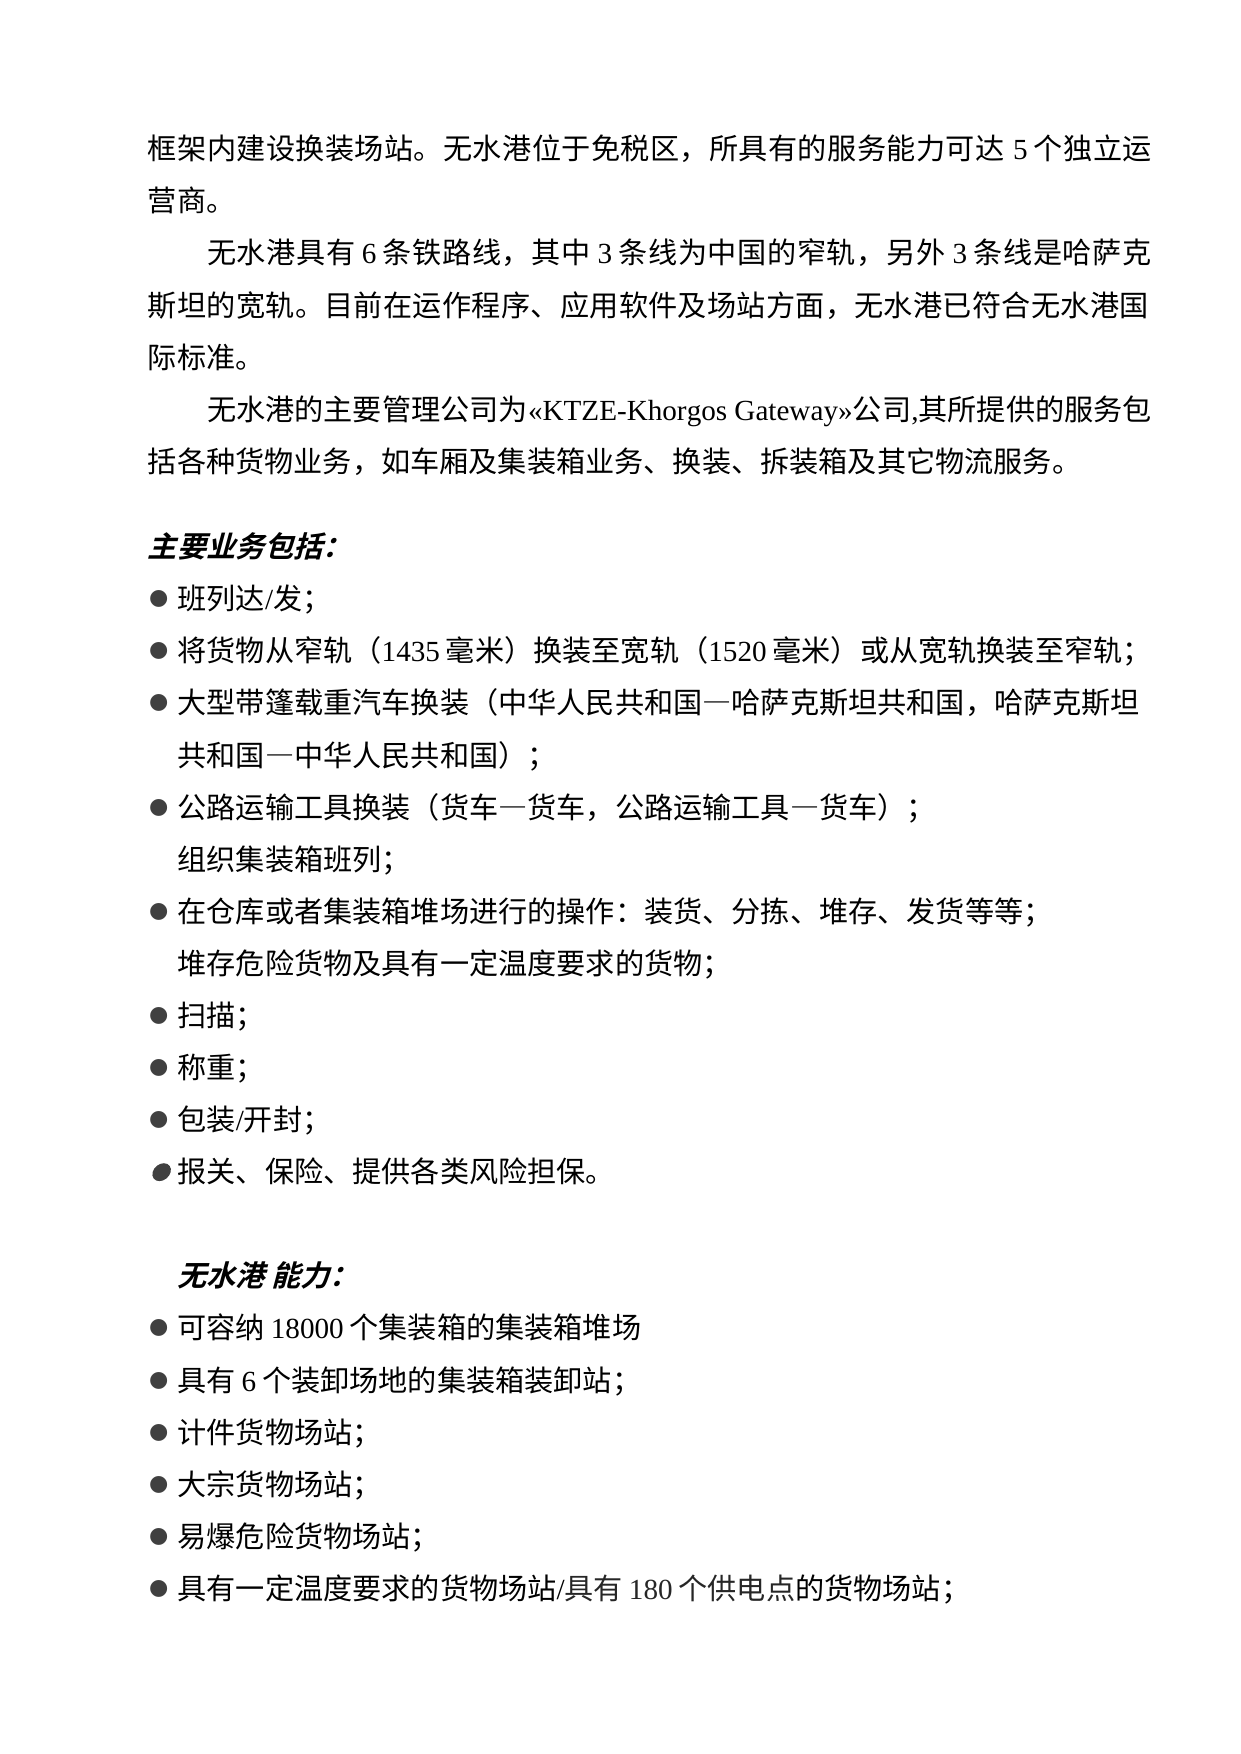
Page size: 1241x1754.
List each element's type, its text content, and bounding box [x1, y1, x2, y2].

list 称重； [148, 1037, 1152, 1089]
list 将货物从窄轨（1435毫米）换装至宽轨（1520毫米）或从宽轨换装至窄轨； [148, 620, 1152, 672]
list 具有一定温度要求的货物场站/具有180个供电点的货物场站； [148, 1558, 1152, 1610]
list 无水港具有6条铁路线，其中3条线为中国的窄轨，另外3条线是哈萨克斯坦的宽轨。目前在运作程序、应用软件及场站方面，无水港已符合无水港国际标准。 [148, 222, 1152, 378]
list 大型带篷载重汽车换装（中华人民共和国—哈萨克斯坦共和国，哈萨克斯坦共和国—中华人民共和国）； [148, 672, 1152, 776]
list 易爆危险货物场站； [148, 1506, 1152, 1558]
list 包装/开封； [148, 1089, 1152, 1141]
list 可容纳18000个集装箱的集装箱堆场 [148, 1297, 1152, 1349]
list 无水港的主要管理公司为«KTZE-Khorgos Gateway»公司,其所提供的服务包括各种货物业务，如车厢及集装箱业务、换装、拆装箱及其它物流服务。 [148, 378, 1152, 483]
text 主要业务包括： [148, 516, 1152, 568]
list 报关、保险、提供各类风险担保。 无水港 能力： [148, 1141, 1152, 1297]
list 扫描； [148, 985, 1152, 1037]
list 大宗货物场站； [148, 1453, 1152, 1506]
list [148, 118, 1152, 222]
list 在仓库或者集装箱堆场进行的操作：装货、分拣、堆存、发货等等； 堆存危险货物及具有一定温度要求的货物； [148, 881, 1152, 985]
list 具有6个装卸场地的集装箱装卸站； [148, 1349, 1152, 1401]
list 公路运输工具换装（货车—货车，公路运输工具—货车）； 组织集装箱班列； [148, 776, 1152, 881]
list 计件货物场站； [148, 1401, 1152, 1453]
list 班列达/发； [148, 568, 1152, 620]
